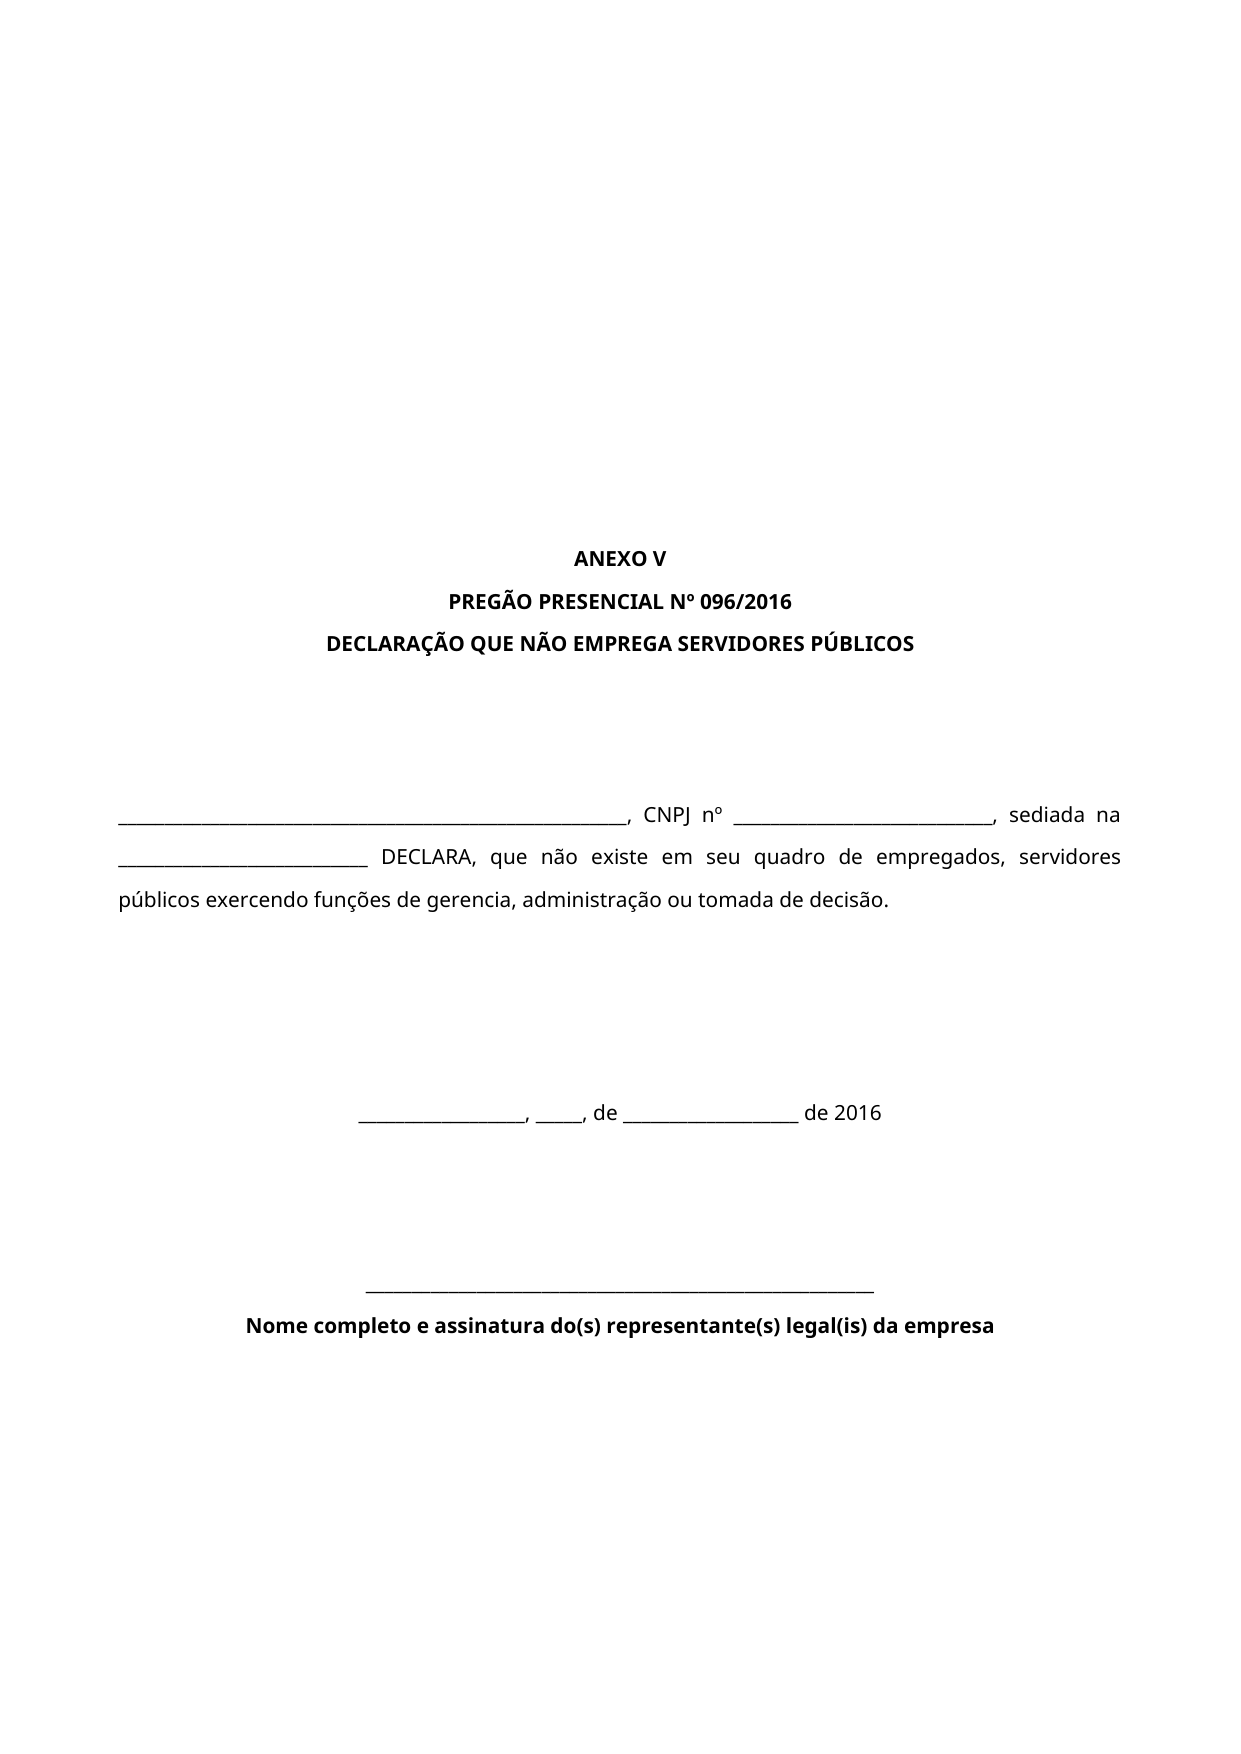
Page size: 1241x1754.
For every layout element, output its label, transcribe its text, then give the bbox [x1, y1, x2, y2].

text ANEXO V [118, 544, 1122, 573]
text _______________________________________________________, CNPJ nº ____________________________, sediada na ___________________________ DECLARA, que não existe em seu quadro de empregados, servidores públicos exercendo funções de gerencia, administração ou tomada de decisão. [118, 800, 1122, 913]
text PREGÃO PRESENCIAL Nº 096/2016 [118, 587, 1122, 615]
text __________________, _____, de ___________________ de 2016 [118, 1098, 1122, 1126]
text _______________________________________________________ [118, 1268, 1122, 1297]
text DECLARAÇÃO QUE NÃO EMPREGA SERVIDORES PÚBLICOS [118, 629, 1122, 658]
text Nome completo e assinatura do(s) representante(s) legal(is) da empresa [118, 1311, 1122, 1339]
